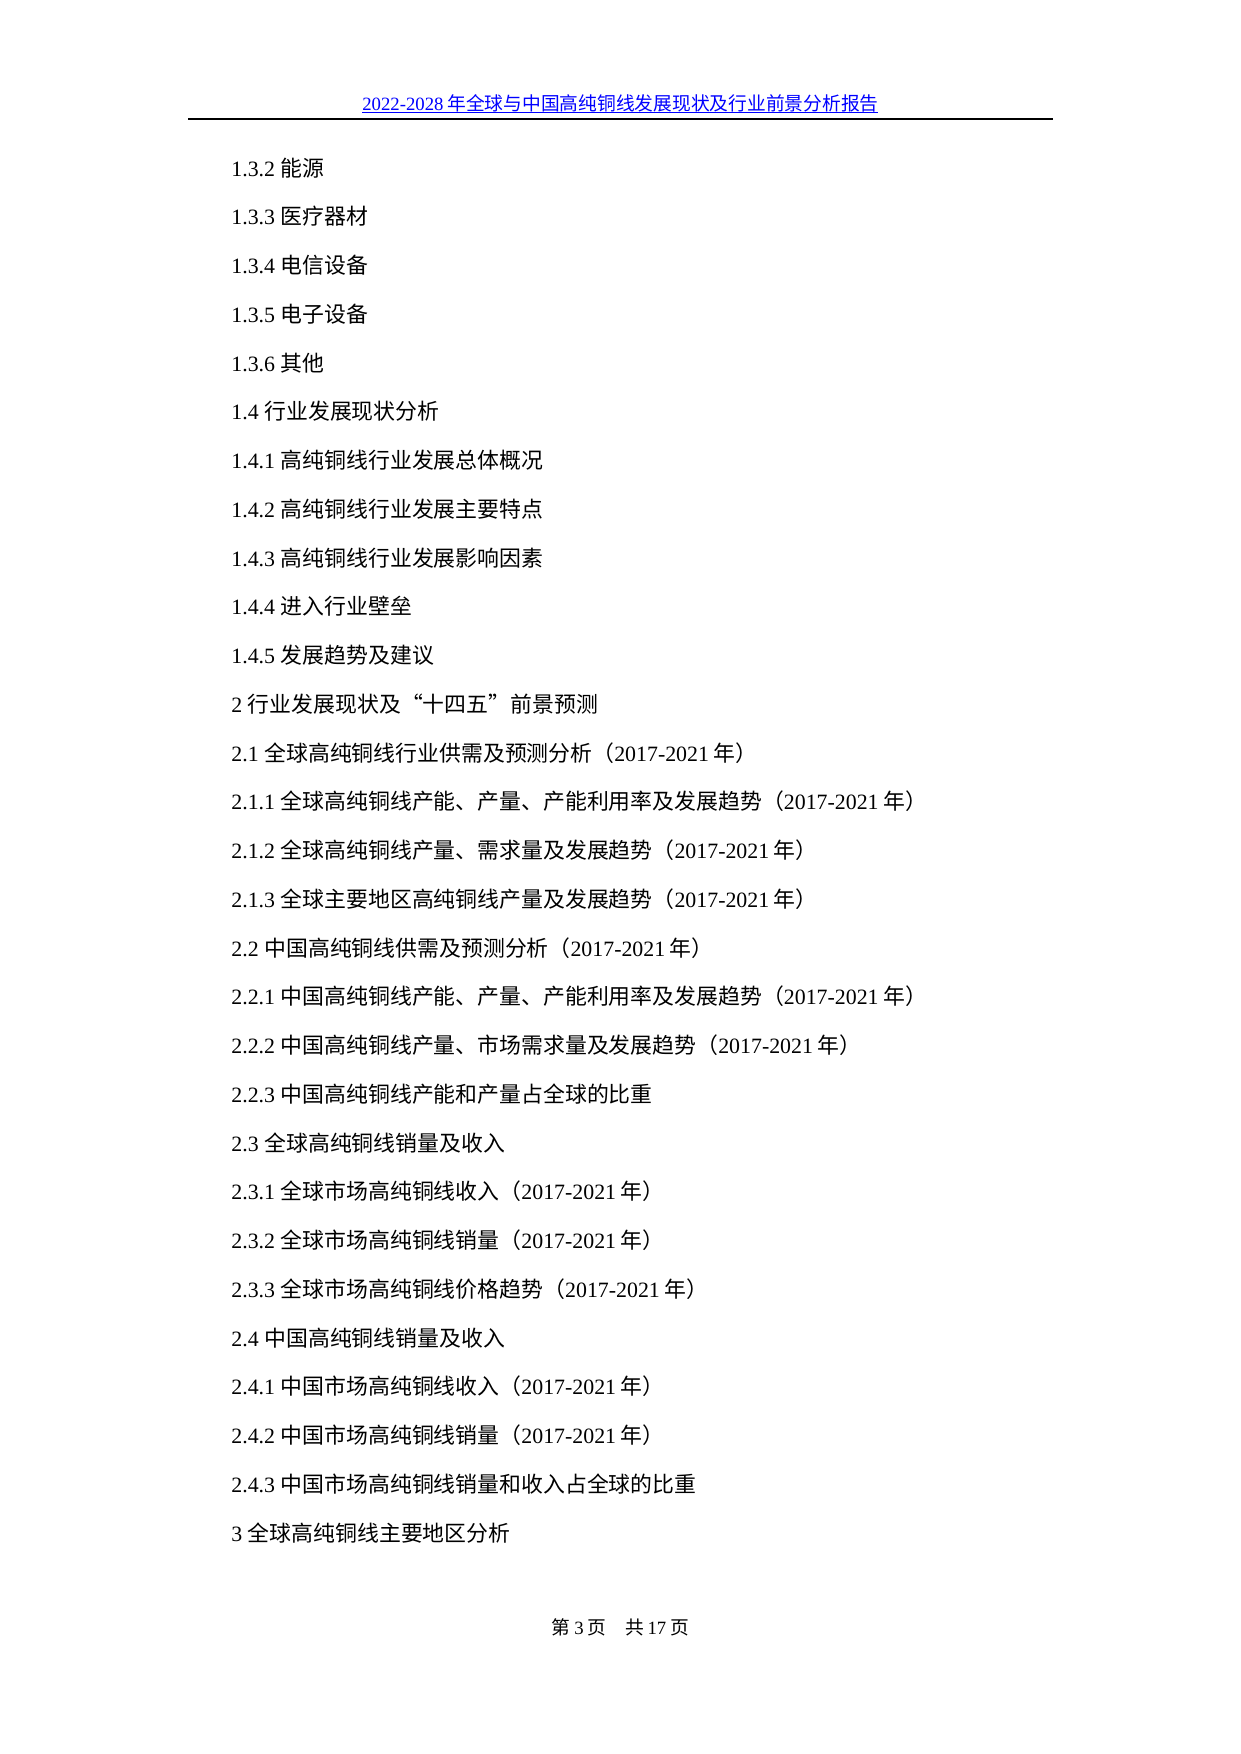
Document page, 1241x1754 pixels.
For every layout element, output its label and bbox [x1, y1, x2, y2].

text [187, 150, 1053, 1548]
